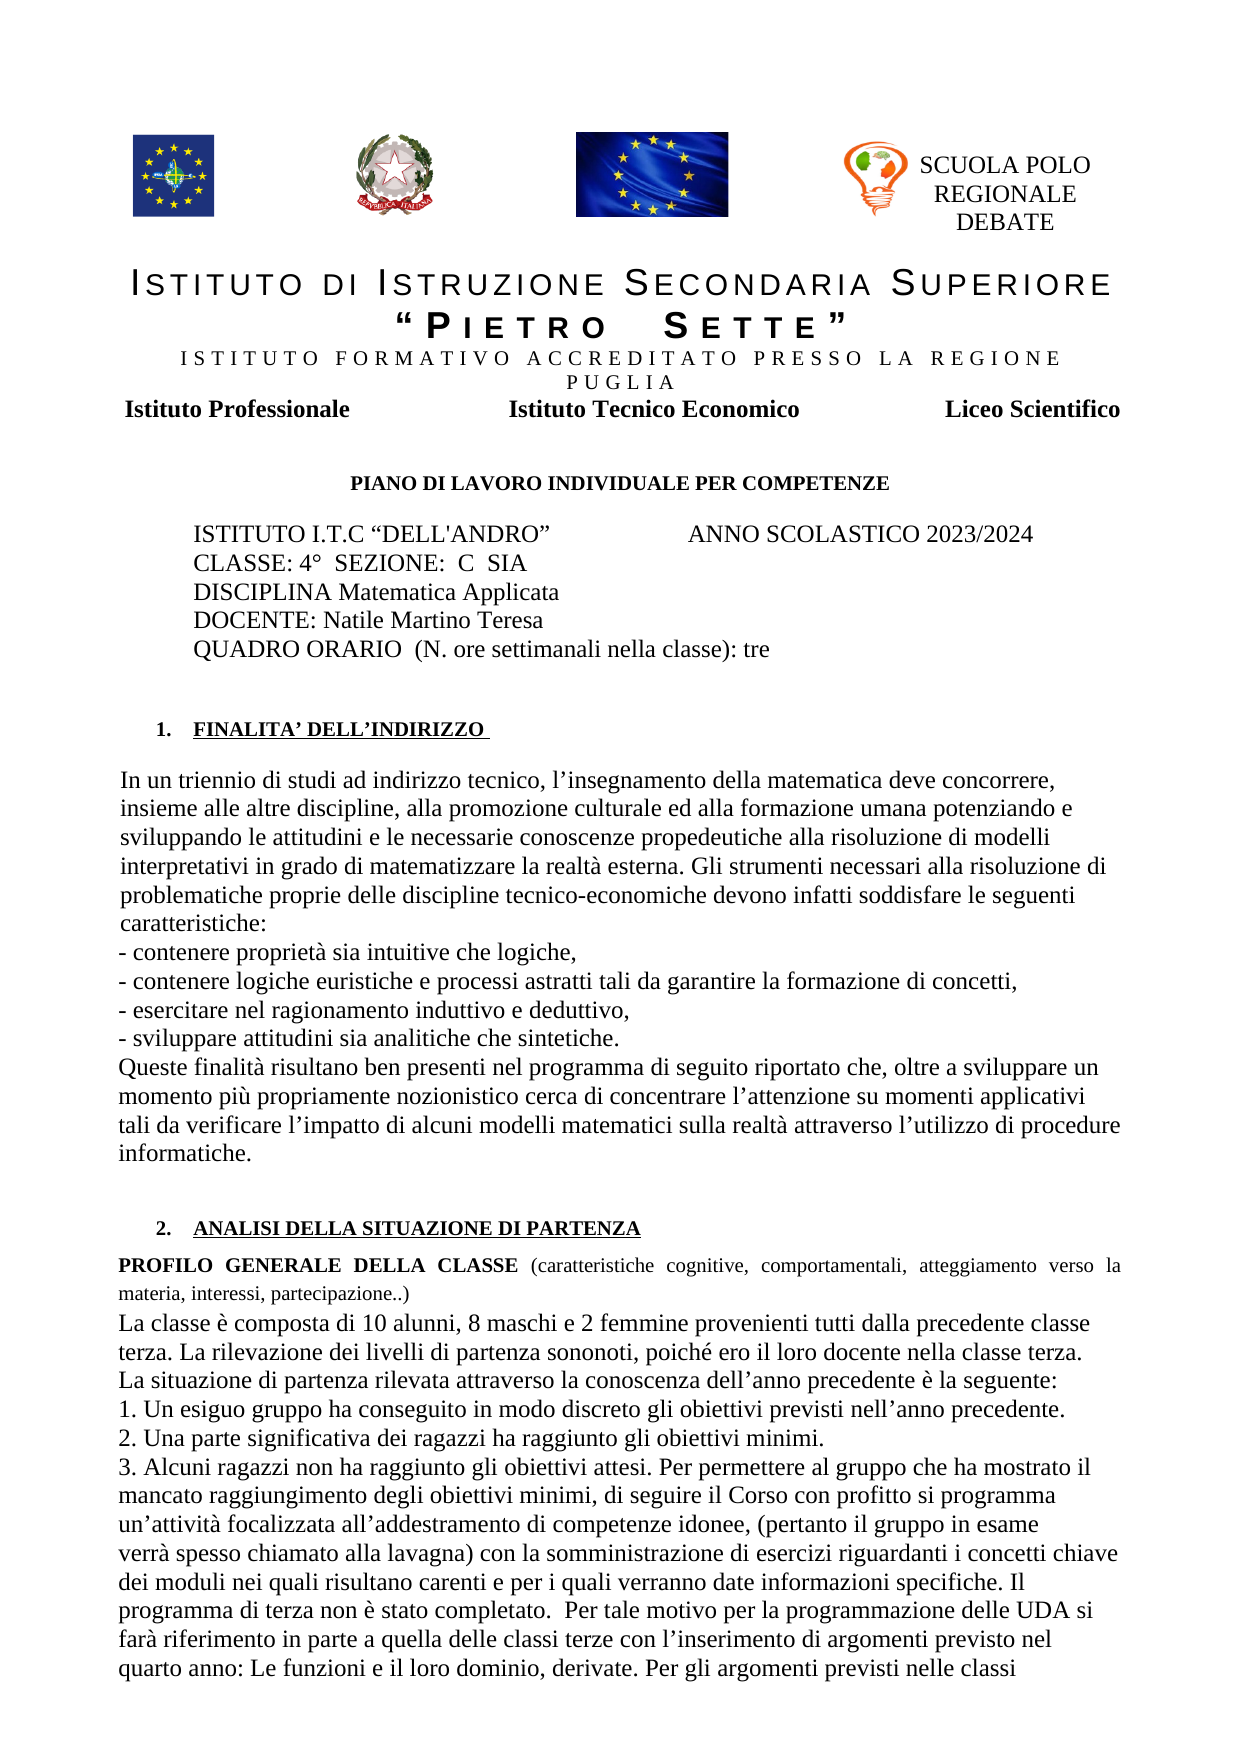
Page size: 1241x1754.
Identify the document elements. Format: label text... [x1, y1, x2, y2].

text DOCENTE: Natile Martino Teresa [118, 605, 1122, 634]
text La situazione di partenza rilevata attraverso la conoscenza dell’anno precedente è la seguente: [118, 1366, 1122, 1394]
list FINALITA’ DELL’INDIRIZZO [156, 717, 1122, 741]
text ISTITUTO I.T.C “DELL'ANDRO” ANNO SCOLASTICO 2023/2024 [193, 519, 1122, 548]
text CLASSE: 4° SEZIONE: C SIA [193, 548, 1122, 577]
picture [132, 134, 215, 217]
text DISCIPLINA Matematica Applicata [193, 577, 1122, 605]
text PIANO DI LAVORO INDIVIDUALE PER COMPETENZE [118, 471, 1122, 495]
text Queste finalità risultano ben presenti nel programma di seguito riportato che, oltre a sviluppare un [118, 1052, 1122, 1081]
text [118, 1538, 1122, 1682]
text “Pietro Sette” [118, 303, 1122, 346]
text Istituto Professionale Istituto Tecnico Economico Liceo Scientifico [118, 394, 1122, 423]
text ISTITUTO FORMATIVO ACCREDITATO PRESSO LA REGIONE PUGLIA [118, 346, 1122, 394]
text momento più propriamente nozionistico cerca di concentrare l’attenzione su momenti applicativi tali da verificare l’impatto di alcuni modelli matematici sulla realtà attraverso l’utilizzo di procedure [118, 1081, 1122, 1138]
text 1. Un esiguo gruppo ha conseguito in modo discreto gli obiettivi previsti nell’anno precedente. [118, 1394, 1122, 1423]
text Profilo generale della classe (caratteristiche cognitive, comportamentali, atteggiamento verso la materia, interessi, partecipazione..) [118, 1253, 1122, 1304]
text - esercitare nel ragionamento induttivo e deduttivo, [118, 995, 1122, 1023]
text - contenere logiche euristiche e processi astratti tali da garantire la formazione di concetti, [118, 966, 1122, 995]
text 3. Alcuni ragazzi non ha raggiunto gli obiettivi attesi. Per permettere al gruppo che ha mostrato il [118, 1452, 1122, 1481]
text - sviluppare attitudini sia analitiche che sintetiche. [118, 1023, 1122, 1052]
text In un triennio di studi ad indirizzo tecnico, l’insegnamento della matematica deve concorrere, insieme alle altre discipline, alla promozione culturale ed alla formazione umana potenziando e sviluppando le attitudini e le necessarie conoscenze propedeutiche alla risoluzione di modelli interpretativi in grado di matematizzare la realtà esterna. Gli strumenti necessari alla risoluzione di problematiche proprie delle discipline tecnico-economiche devono infatti soddisfare le seguenti caratteristiche: [82, 765, 1122, 937]
text - contenere proprietà sia intuitive che logiche, [118, 937, 1122, 966]
text un’attività focalizzata all’addestramento di competenze idonee, (pertanto il gruppo in esame [118, 1509, 1122, 1538]
picture [354, 132, 435, 217]
text 2. Una parte significativa dei ragazzi ha raggiunto gli obiettivi minimi. [118, 1423, 1122, 1452]
list ANALISI DELLA SITUAZIONE DI PARTENZA [156, 1216, 1122, 1240]
text La classe è composta di 10 alunni, 8 maschi e 2 femmine provenienti tutti dalla precedente classe terza. La rilevazione dei livelli di partenza sononoti, poiché ero il loro docente nella classe terza. [118, 1308, 1122, 1366]
text mancato raggiungimento degli obiettivi minimi, di seguire il Corso con profitto si programma [118, 1481, 1122, 1509]
text Istituto di Istruzione Secondaria Superiore [118, 260, 1122, 303]
text informatiche. [118, 1138, 1122, 1167]
text QUADRO ORARIO (N. ore settimanali nella classe): tre [193, 634, 1122, 663]
picture [841, 139, 910, 217]
picture [576, 132, 729, 217]
